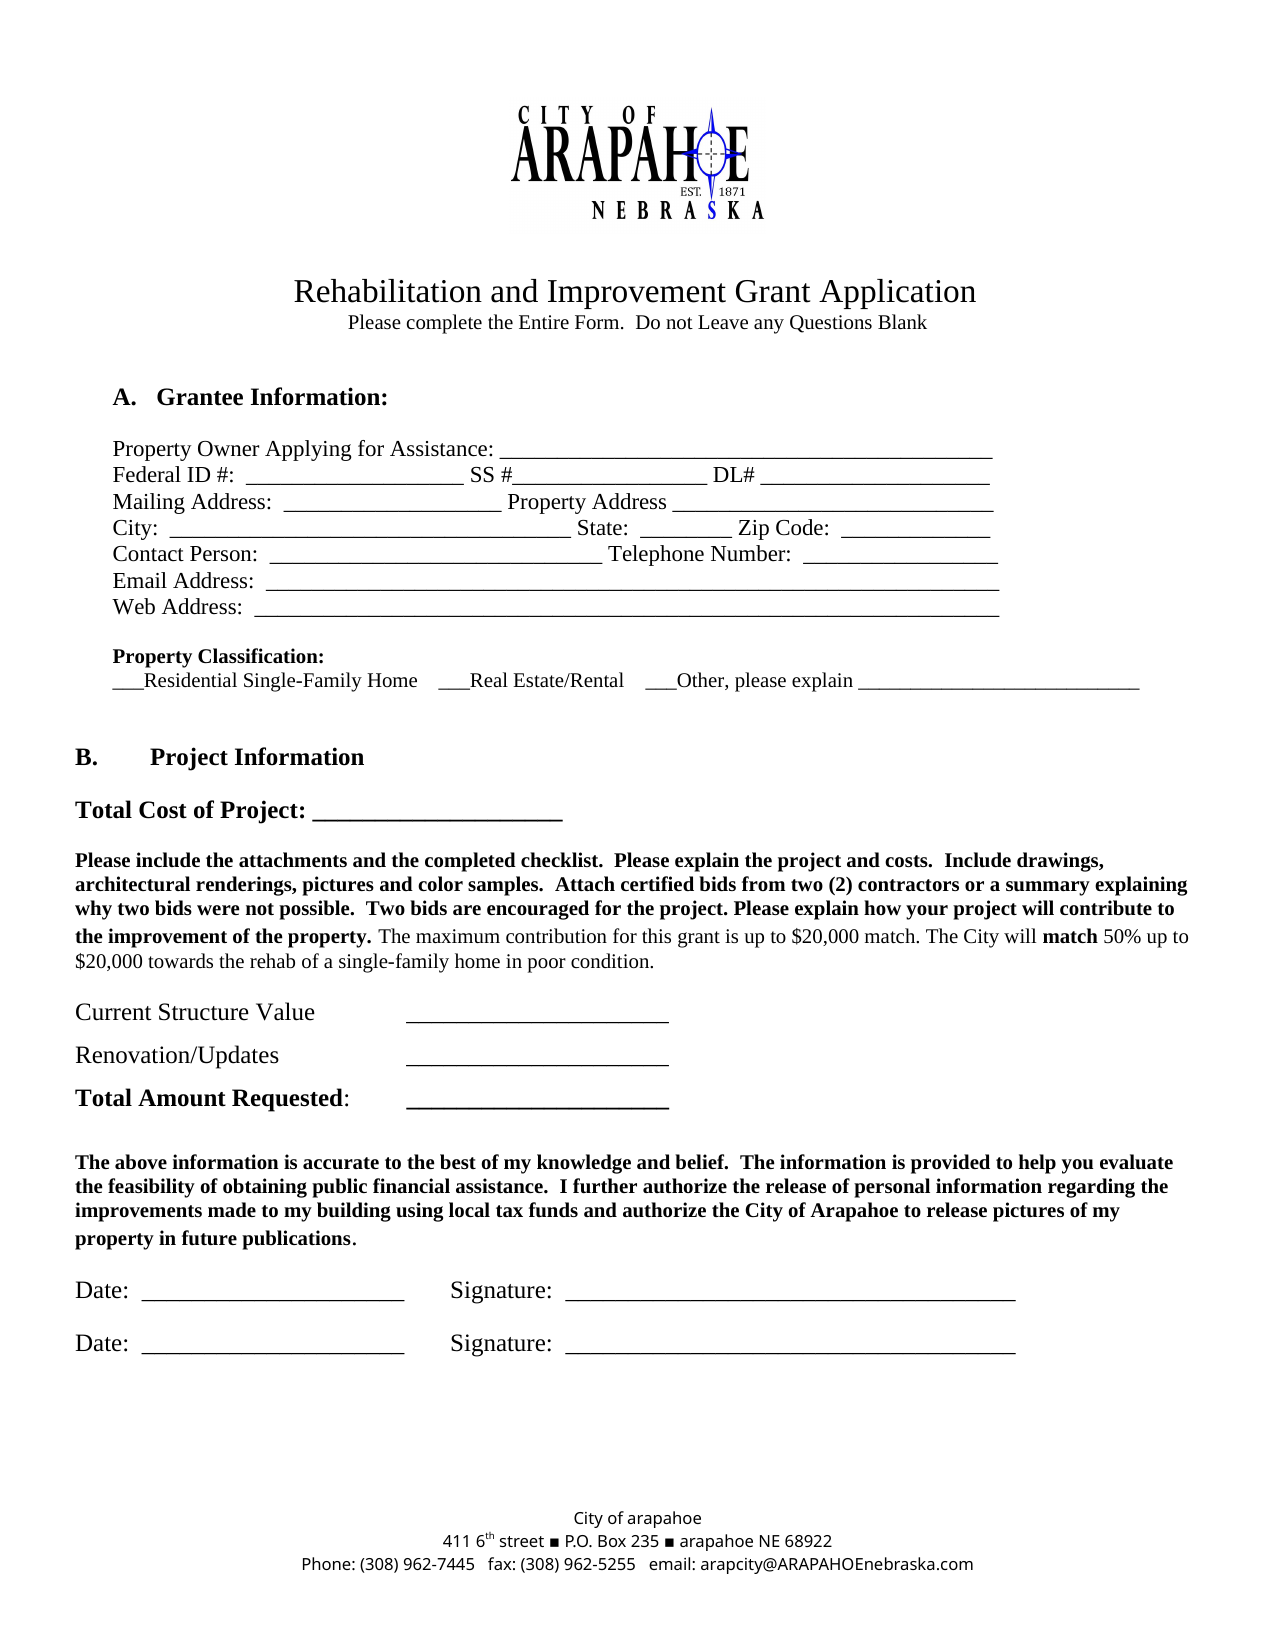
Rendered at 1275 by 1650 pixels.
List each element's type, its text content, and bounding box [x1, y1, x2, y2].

text The above information is accurate to the best of my knowledge and belief. The information is provided to help you evaluate the feasibility of obtaining public financial assistance. I further authorize the release of personal information regarding the improvements made to my building using local tax funds and authorize the City of Arapahoe to release pictures of my property in future publications. [75, 1150, 1200, 1251]
text Current Structure Value _____________________ [75, 997, 1200, 1026]
text Web Address: _________________________________________________________________ [112, 593, 1200, 619]
text Federal ID #: ___________________ SS #_________________ DL# ____________________ [112, 461, 1200, 488]
text ___Residential Single-Family Home ___Real Estate/Rental ___Other, please explain ___________________________ [112, 668, 1200, 692]
text Please include the attachments and the completed checklist. Please explain the project and costs. Include drawings, architectural renderings, pictures and color samples. Attach certified bids from two (2) contractors or a summary explaining why two bids were not possible. Two bids are encouraged for the project. Please explain how your project will contribute to the improvement of the property. The maximum contribution for this grant is up to $20,000 match. The City will match 50% up to $20,000 towards the rehab of a single-family home in poor condition. [75, 848, 1200, 973]
text Mailing Address: ___________________ Property Address ____________________________ [112, 488, 1200, 514]
text Date: _____________________ Signature: ____________________________________ [75, 1275, 1200, 1304]
text Please complete the Entire Form. Do not Leave any Questions Blank [75, 310, 1200, 334]
text Property Owner Applying for Assistance: ___________________________________________ [112, 435, 1200, 461]
text Total Cost of Project: ____________________ [75, 795, 1200, 824]
text Total Amount Requested: _____________________ [75, 1083, 1200, 1112]
text Date: _____________________ Signature: ____________________________________ [75, 1328, 1200, 1357]
text Email Address: ________________________________________________________________ [112, 567, 1200, 593]
text City: ___________________________________ State: ________ Zip Code: _____________ [112, 514, 1200, 541]
text Property Classification: [112, 644, 1200, 668]
text Rehabilitation and Improvement Grant Application [75, 272, 1200, 310]
text Contact Person: _____________________________ Telephone Number: _________________ [112, 541, 1200, 567]
picture [508, 97, 767, 234]
text Renovation/Updates _____________________ [75, 1040, 1200, 1069]
list Grantee Information: [112, 382, 1200, 411]
text B. Project Information [75, 742, 1200, 771]
